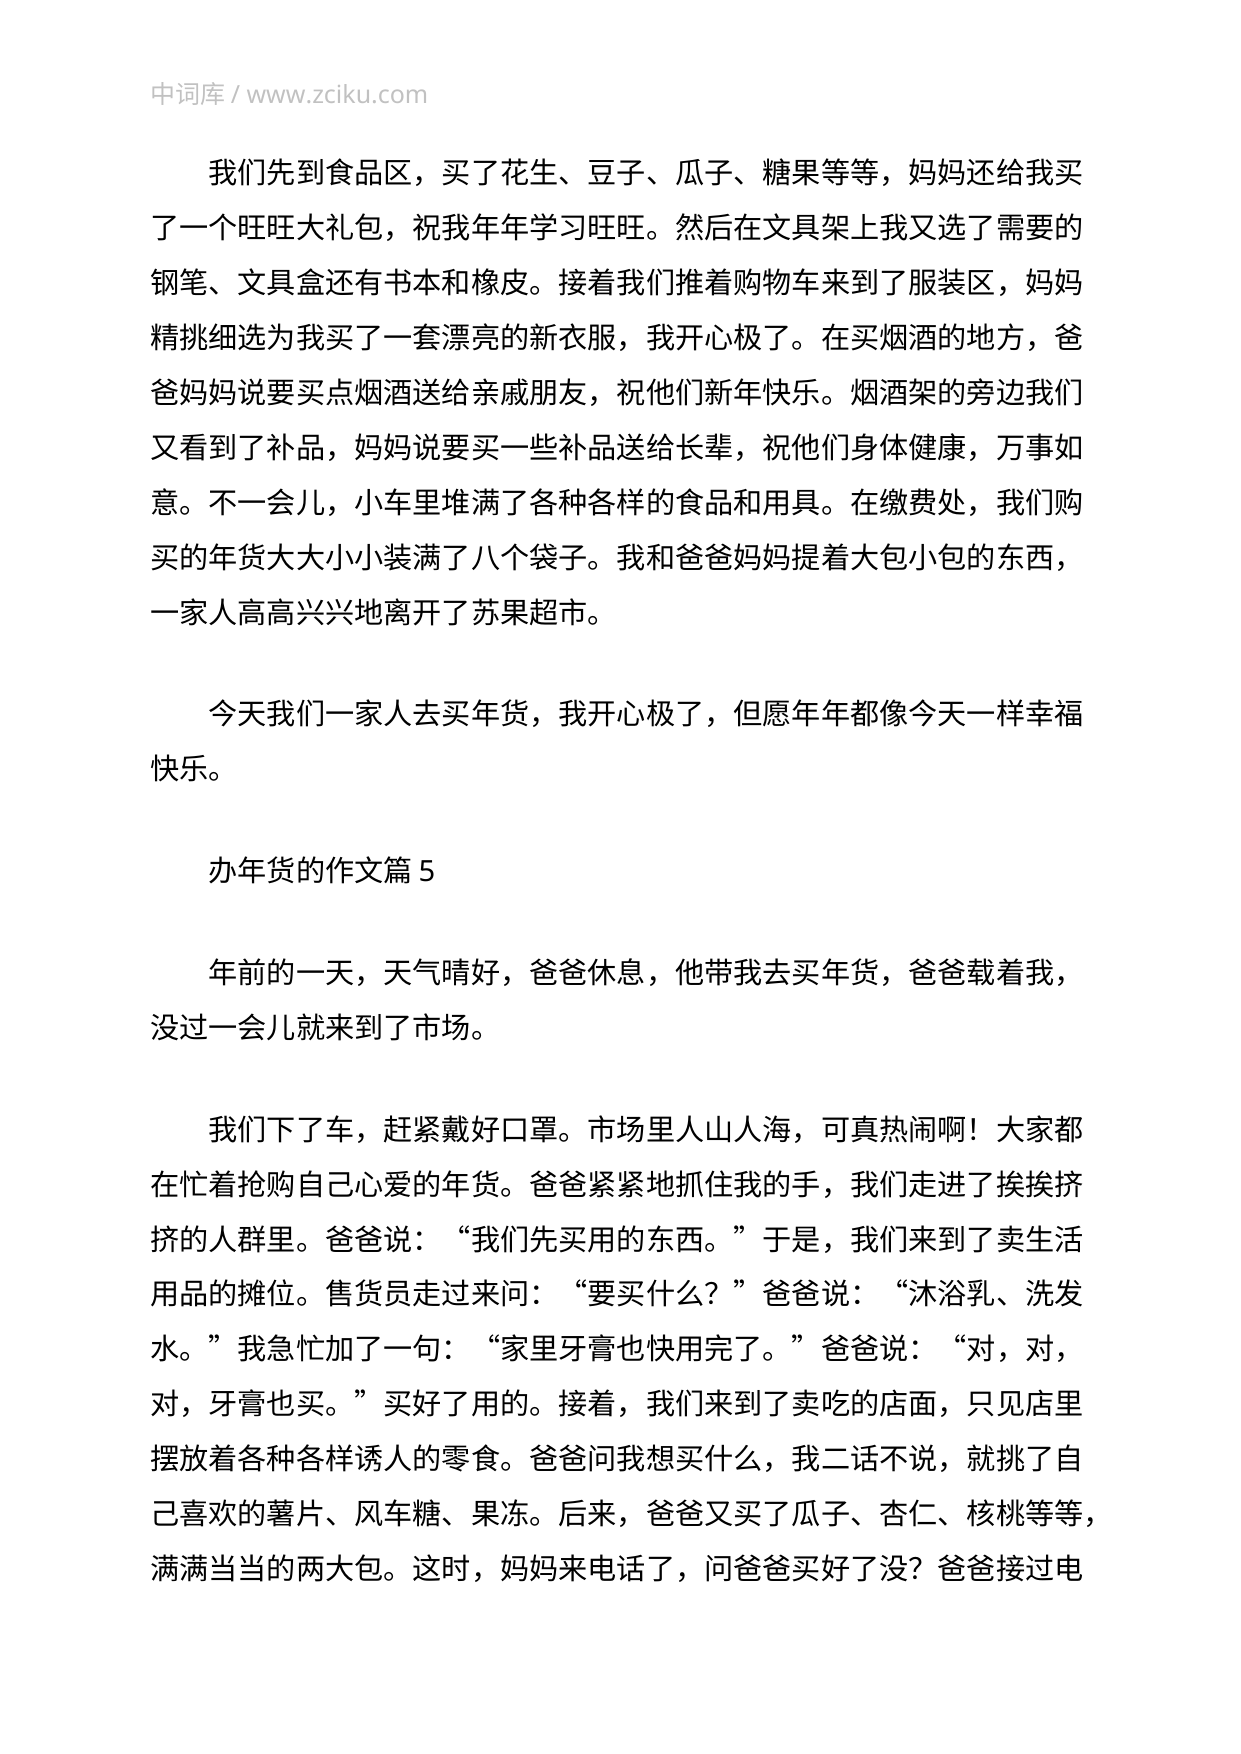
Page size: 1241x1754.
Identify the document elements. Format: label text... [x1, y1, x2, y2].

text 我们先到食品区，买了花生、豆子、瓜子、糖果等等，妈妈还给我买了一个旺旺大礼包，祝我年年学习旺旺。然后在文具架上我又选了需要的钢笔、文具盒还有书本和橡皮。接着我们推着购物车来到了服装区，妈妈精挑细选为我买了一套漂亮的新衣服，我开心极了。在买烟酒的地方，爸爸妈妈说要买点烟酒送给亲戚朋友，祝他们新年快乐。烟酒架的旁边我们又看到了补品，妈妈说要买一些补品送给长辈，祝他们身体健康，万事如意。不一会儿，小车里堆满了各种各样的食品和用具。在缴费处，我们购买的年货大大小小装满了八个袋子。我和爸爸妈妈提着大包小包的东西，一家人高高兴兴地离开了苏果超市。 [150, 150, 1090, 631]
text 年前的一天，天气晴好，爸爸休息，他带我去买年货，爸爸载着我，没过一会儿就来到了市场。 [150, 949, 1090, 1047]
text 办年货的作文篇5 [150, 848, 1090, 890]
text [150, 1106, 1090, 1588]
text 今天我们一家人去买年货，我开心极了，但愿年年都像今天一样幸福快乐。 [150, 691, 1090, 788]
